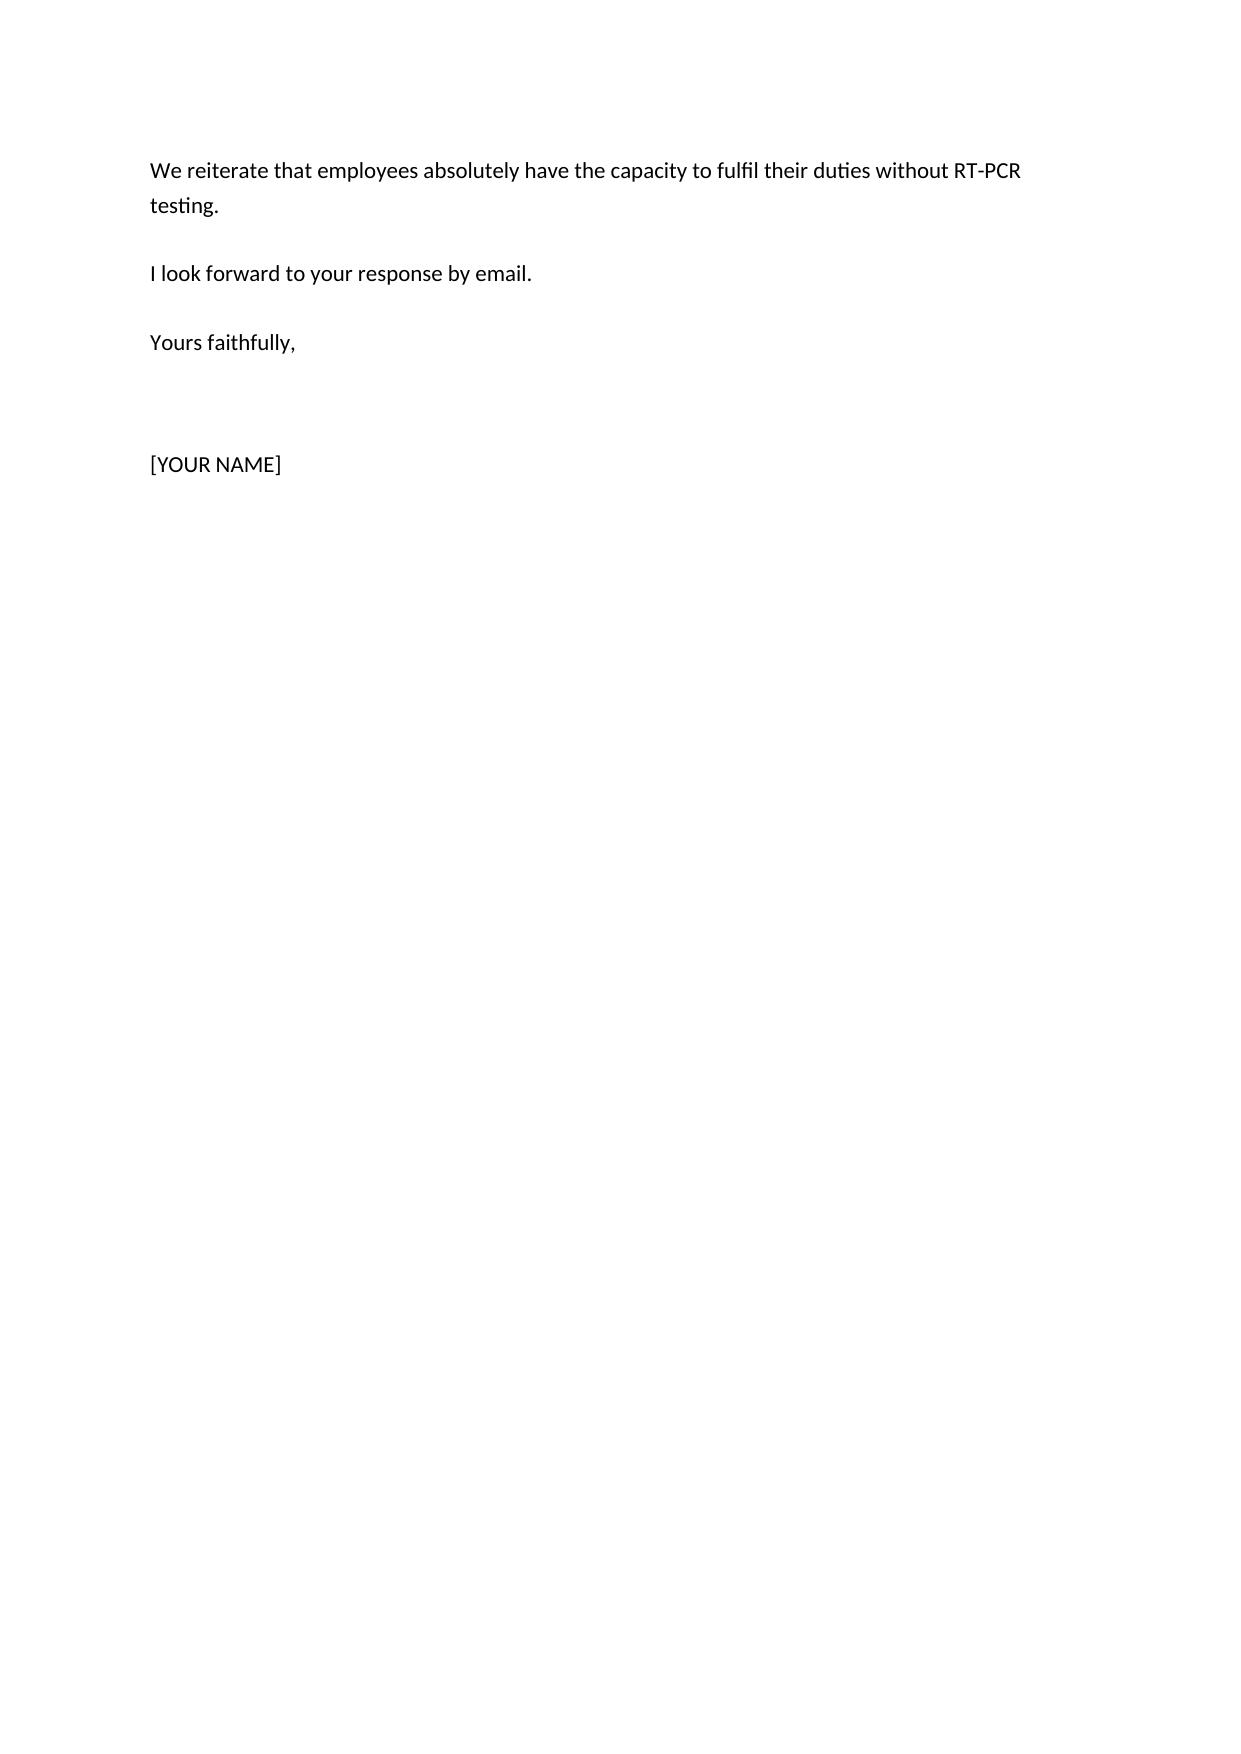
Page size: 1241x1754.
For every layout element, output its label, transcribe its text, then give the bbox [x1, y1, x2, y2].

text We reiterate that employees absolutely have the capacity to fulfil their duties without RT-PCR testing. [150, 150, 1090, 219]
text [YOUR NAME] [150, 450, 1090, 478]
text Yours faithfully, [150, 322, 1090, 356]
text I look forward to your response by email. [150, 253, 1090, 287]
